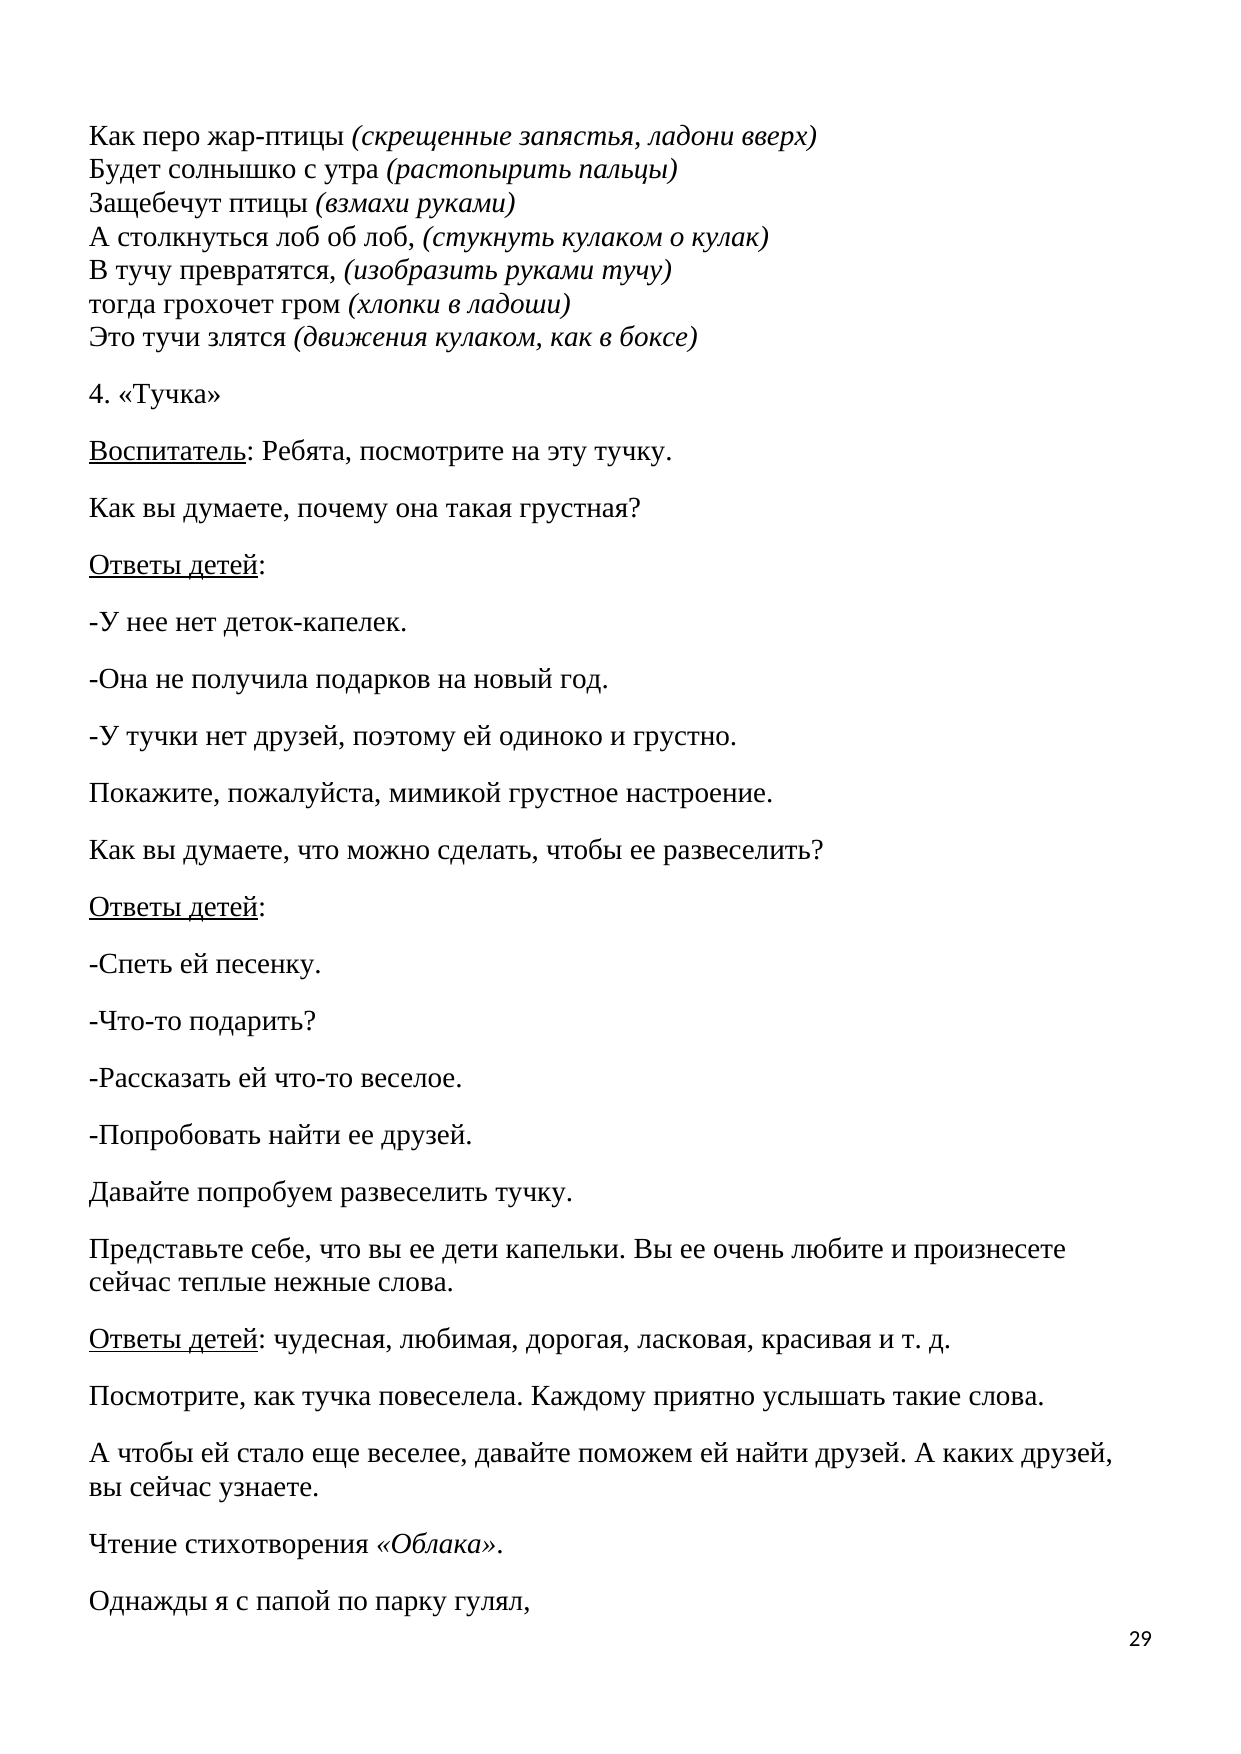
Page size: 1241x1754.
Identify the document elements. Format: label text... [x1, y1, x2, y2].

text А столкнуться лоб об лоб, (стукнуть кулаком о кулак) [89, 219, 1152, 252]
text Представьте себе, что вы ее дети капельки. Вы ее очень любите и произнесете сейчас теплые нежные слова. [89, 1231, 1152, 1298]
text Давайте попробуем развеселить тучку. [89, 1174, 1152, 1208]
text -Попробовать найти ее друзей. [89, 1117, 1152, 1151]
text Однажды я с папой по парку гулял, [89, 1583, 1152, 1617]
text Воспитатель: Ребята, посмотрите на эту тучку. [89, 433, 1152, 467]
text 4. «Тучка» [89, 376, 1152, 410]
text Чтение стихотворения «Облака». [89, 1526, 1152, 1559]
text Ответы детей: [89, 547, 1152, 581]
text В тучу превратятся, (изобразить руками тучу) [89, 252, 1152, 286]
text А чтобы ей стало еще веселее, давайте поможем ей найти друзей. А каких друзей, вы сейчас узнаете. [89, 1436, 1152, 1503]
text Покажите, пожалуйста, мимикой грустное настроение. [89, 775, 1152, 809]
text Ответы детей: чудесная, любимая, дорогая, ласковая, красивая и т. д. [89, 1322, 1152, 1355]
text Будет солнышко с утра (растопырить пальцы) [89, 152, 1152, 185]
text Ответы детей: [89, 889, 1152, 923]
text -Что-то подарить? [89, 1003, 1152, 1037]
text -Рассказать ей что-то веселое. [89, 1060, 1152, 1094]
text тогда грохочет гром (хлопки в ладоши) [89, 286, 1152, 319]
text -У нее нет деток-капелек. [89, 604, 1152, 638]
text Посмотрите, как тучка повеселела. Каждому приятно услышать такие слова. [89, 1378, 1152, 1412]
text Это тучи злятся (движения кулаком, как в боксе) [89, 319, 1152, 353]
text -Она не получила подарков на новый год. [89, 661, 1152, 695]
text Как вы думаете, почему она такая грустная? [89, 490, 1152, 524]
text Как вы думаете, что можно сделать, чтобы ее развеселить? [89, 832, 1152, 866]
text Как перо жар-птицы (скрещенные запястья, ладони вверх) [89, 118, 1152, 152]
text -У тучки нет друзей, поэтому ей одиноко и грустно. [89, 718, 1152, 752]
text Защебечут птицы (взмахи руками) [89, 185, 1152, 219]
text -Спеть ей песенку. [89, 946, 1152, 980]
